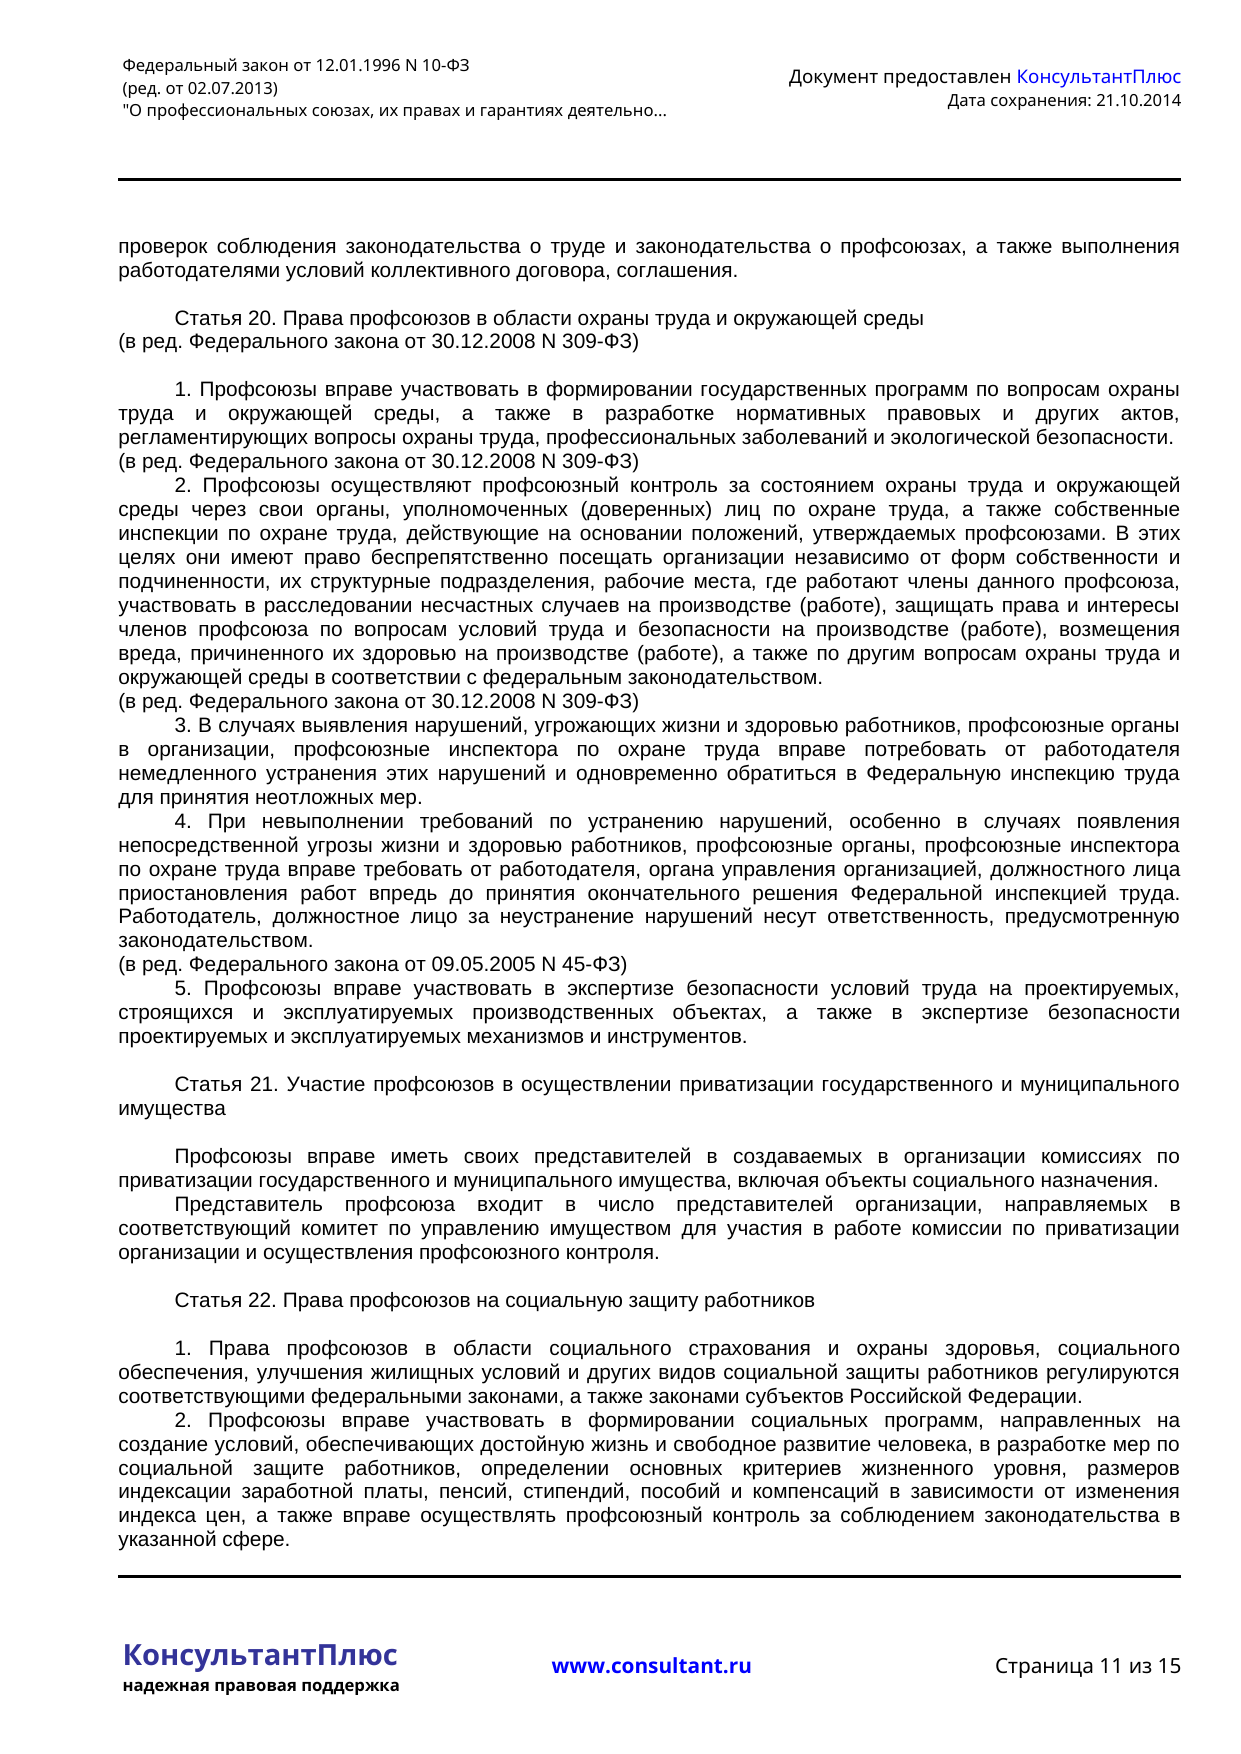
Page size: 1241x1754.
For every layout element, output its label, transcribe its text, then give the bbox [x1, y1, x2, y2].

text 2. Профсоюзы осуществляют профсоюзный контроль за состоянием охраны труда и окружающей среды через свои органы, уполномоченных (доверенных) лиц по охране труда, а также собственные инспекции по охране труда, действующие на основании положений, утверждаемых профсоюзами. В этих целях они имеют право беспрепятственно посещать организации независимо от форм собственности и подчиненности, их структурные подразделения, рабочие места, где работают члены данного профсоюза, участвовать в расследовании несчастных случаев на производстве (работе), защищать права и интересы членов профсоюза по вопросам условий труда и безопасности на производстве (работе), возмещения вреда, причиненного их здоровью на производстве (работе), а также по другим вопросам охраны труда и окружающей среды в соответствии с федеральным законодательством. [118, 473, 1181, 689]
text 1. Права профсоюзов в области социального страхования и охраны здоровья, социального обеспечения, улучшения жилищных условий и других видов социальной защиты работников регулируются соответствующими федеральными законами, а также законами субъектов Российской Федерации. [118, 1336, 1181, 1407]
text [118, 233, 1181, 281]
text 5. Профсоюзы вправе участвовать в экспертизе безопасности условий труда на проектируемых, строящихся и эксплуатируемых производственных объектах, а также в экспертизе безопасности проектируемых и эксплуатируемых механизмов и инструментов. [118, 976, 1181, 1048]
text 2. Профсоюзы вправе участвовать в формировании социальных программ, направленных на создание условий, обеспечивающих достойную жизнь и свободное развитие человека, в разработке мер по социальной защите работников, определении основных критериев жизненного уровня, размеров индексации заработной платы, пенсий, стипендий, пособий и компенсаций в зависимости от изменения индекса цен, а также вправе осуществлять профсоюзный контроль за соблюдением законодательства в указанной сфере. [118, 1407, 1181, 1551]
text Статья 22. Права профсоюзов на социальную защиту работников [118, 1288, 1181, 1312]
text Статья 21. Участие профсоюзов в осуществлении приватизации государственного и муниципального имущества [118, 1072, 1181, 1120]
text 3. В случаях выявления нарушений, угрожающих жизни и здоровью работников, профсоюзные органы в организации, профсоюзные инспектора по охране труда вправе потребовать от работодателя немедленного устранения этих нарушений и одновременно обратиться в Федеральную инспекцию труда для принятия неотложных мер. [118, 713, 1181, 808]
text Профсоюзы вправе иметь своих представителей в создаваемых в организации комиссиях по приватизации государственного и муниципального имущества, включая объекты социального назначения. [118, 1144, 1181, 1192]
text Представитель профсоюза входит в число представителей организации, направляемых в соответствующий комитет по управлению имуществом для участия в работе комиссии по приватизации организации и осуществления профсоюзного контроля. [118, 1192, 1181, 1264]
text (в ред. Федерального закона от 30.12.2008 N 309-ФЗ) [118, 329, 1181, 353]
text 4. При невыполнении требований по устранению нарушений, особенно в случаях появления непосредственной угрозы жизни и здоровью работников, профсоюзные органы, профсоюзные инспектора по охране труда вправе требовать от работодателя, органа управления организацией, должностного лица приостановления работ впредь до принятия окончательного решения Федеральной инспекцией труда. Работодатель, должностное лицо за неустранение нарушений несут ответственность, предусмотренную законодательством. [118, 808, 1181, 952]
text 1. Профсоюзы вправе участвовать в формировании государственных программ по вопросам охраны труда и окружающей среды, а также в разработке нормативных правовых и других актов, регламентирующих вопросы охраны труда, профессиональных заболеваний и экологической безопасности. [118, 377, 1181, 449]
text (в ред. Федерального закона от 30.12.2008 N 309-ФЗ) [118, 449, 1181, 473]
text (в ред. Федерального закона от 30.12.2008 N 309-ФЗ) [118, 689, 1181, 713]
text Статья 20. Права профсоюзов в области охраны труда и окружающей среды [118, 305, 1181, 329]
text (в ред. Федерального закона от 09.05.2005 N 45-ФЗ) [118, 952, 1181, 976]
